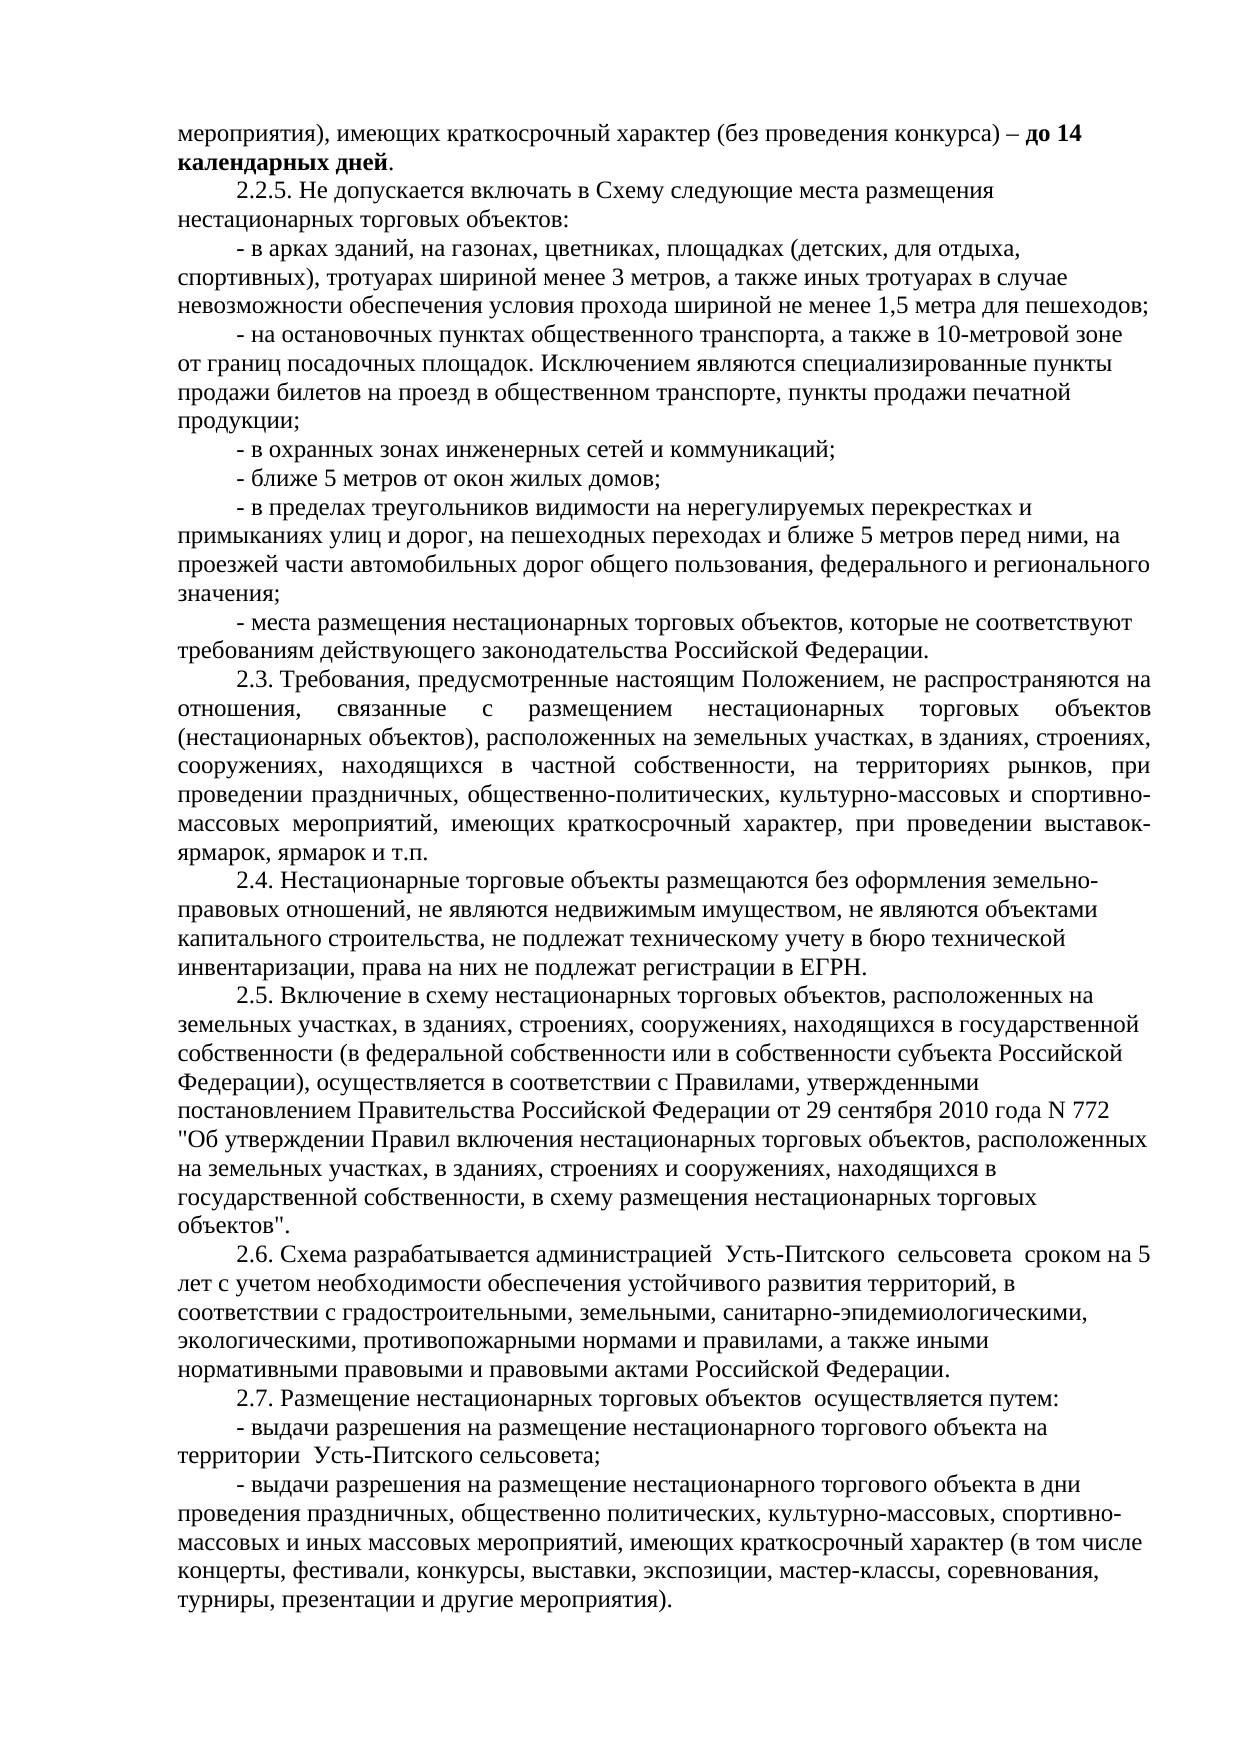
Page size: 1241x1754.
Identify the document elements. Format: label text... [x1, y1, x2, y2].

text - в пределах треугольников видимости на нерегулируемых перекрестках и примыканиях улиц и дорог, на пешеходных переходах и ближе 5 метров перед ними, на проезжей части автомобильных дорог общего пользования, федерального и регионального значения; [177, 492, 1152, 607]
text - в арках зданий, на газонах, цветниках, площадках (детских, для отдыха, спортивных), тротуарах шириной менее 3 метров, а также иных тротуарах в случае невозможности обеспечения условия прохода шириной не менее 1,5 метра для пешеходов; [177, 233, 1152, 319]
text 2.7. Размещение нестационарных торговых объектов осуществляется путем: [177, 1383, 1152, 1412]
text - ближе 5 метров от окон жилых домов; [177, 463, 1152, 492]
text - в охранных зонах инженерных сетей и коммуникаций; [177, 434, 1152, 463]
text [177, 118, 1152, 176]
text - выдачи разрешения на размещение нестационарного торгового объекта на территории Усть-Питского сельсовета; [177, 1412, 1152, 1469]
text 2.2.5. Не допускается включать в Схему следующие места размещения нестационарных торговых объектов: [177, 176, 1152, 233]
text - места размещения нестационарных торговых объектов, которые не соответствуют требованиям действующего законодательства Российской Федерации. [177, 607, 1152, 664]
text 2.5. Включение в схему нестационарных торговых объектов, расположенных на земельных участках, в зданиях, строениях, сооружениях, находящихся в государственной собственности (в федеральной собственности или в собственности субъекта Российской Федерации), осуществляется в соответствии с Правилами, утвержденными постановлением Правительства Российской Федерации от 29 сентября 2010 года N 772 "Об утверждении Правил включения нестационарных торговых объектов, расположенных на земельных участках, в зданиях, строениях и сооружениях, находящихся в государственной собственности, в схему размещения нестационарных торговых объектов". [177, 981, 1152, 1239]
text 2.6. Схема разрабатывается администрацией Усть-Питского сельсовета сроком на 5 лет с учетом необходимости обеспечения устойчивого развития территорий, в соответствии с градостроительными, земельными, санитарно-эпидемиологическими, экологическими, противопожарными нормами и правилами, а также иными нормативными правовыми и правовыми актами Российской Федерации. [177, 1239, 1152, 1383]
text 2.3. Требования, предусмотренные настоящим Положением, не распространяются на отношения, связанные с размещением нестационарных торговых объектов (нестационарных объектов), расположенных на земельных участках, в зданиях, строениях, сооружениях, находящихся в частной собственности, на территориях рынков, при проведении праздничных, общественно-политических, культурно-массовых и спортивно-массовых мероприятий, имеющих краткосрочный характер, при проведении выставок-ярмарок, ярмарок и т.п. [177, 664, 1152, 866]
text - на остановочных пунктах общественного транспорта, а также в 10-метровой зоне от границ посадочных площадок. Исключением являются специализированные пункты продажи билетов на проезд в общественном транспорте, пункты продажи печатной продукции; [177, 319, 1152, 434]
text 2.4. Нестационарные торговые объекты размещаются без оформления земельно-правовых отношений, не являются недвижимым имуществом, не являются объектами капитального строительства, не подлежат техническому учету в бюро технической инвентаризации, права на них не подлежат регистрации в ЕГРН. [177, 866, 1152, 981]
text - выдачи разрешения на размещение нестационарного торгового объекта в дни проведения праздничных, общественно политических, культурно-массовых, спортивно-массовых и иных массовых мероприятий, имеющих краткосрочный характер (в том числе концерты, фестивали, конкурсы, выставки, экспозиции, мастер-классы, соревнования, турниры, презентации и другие мероприятия). [177, 1469, 1152, 1613]
